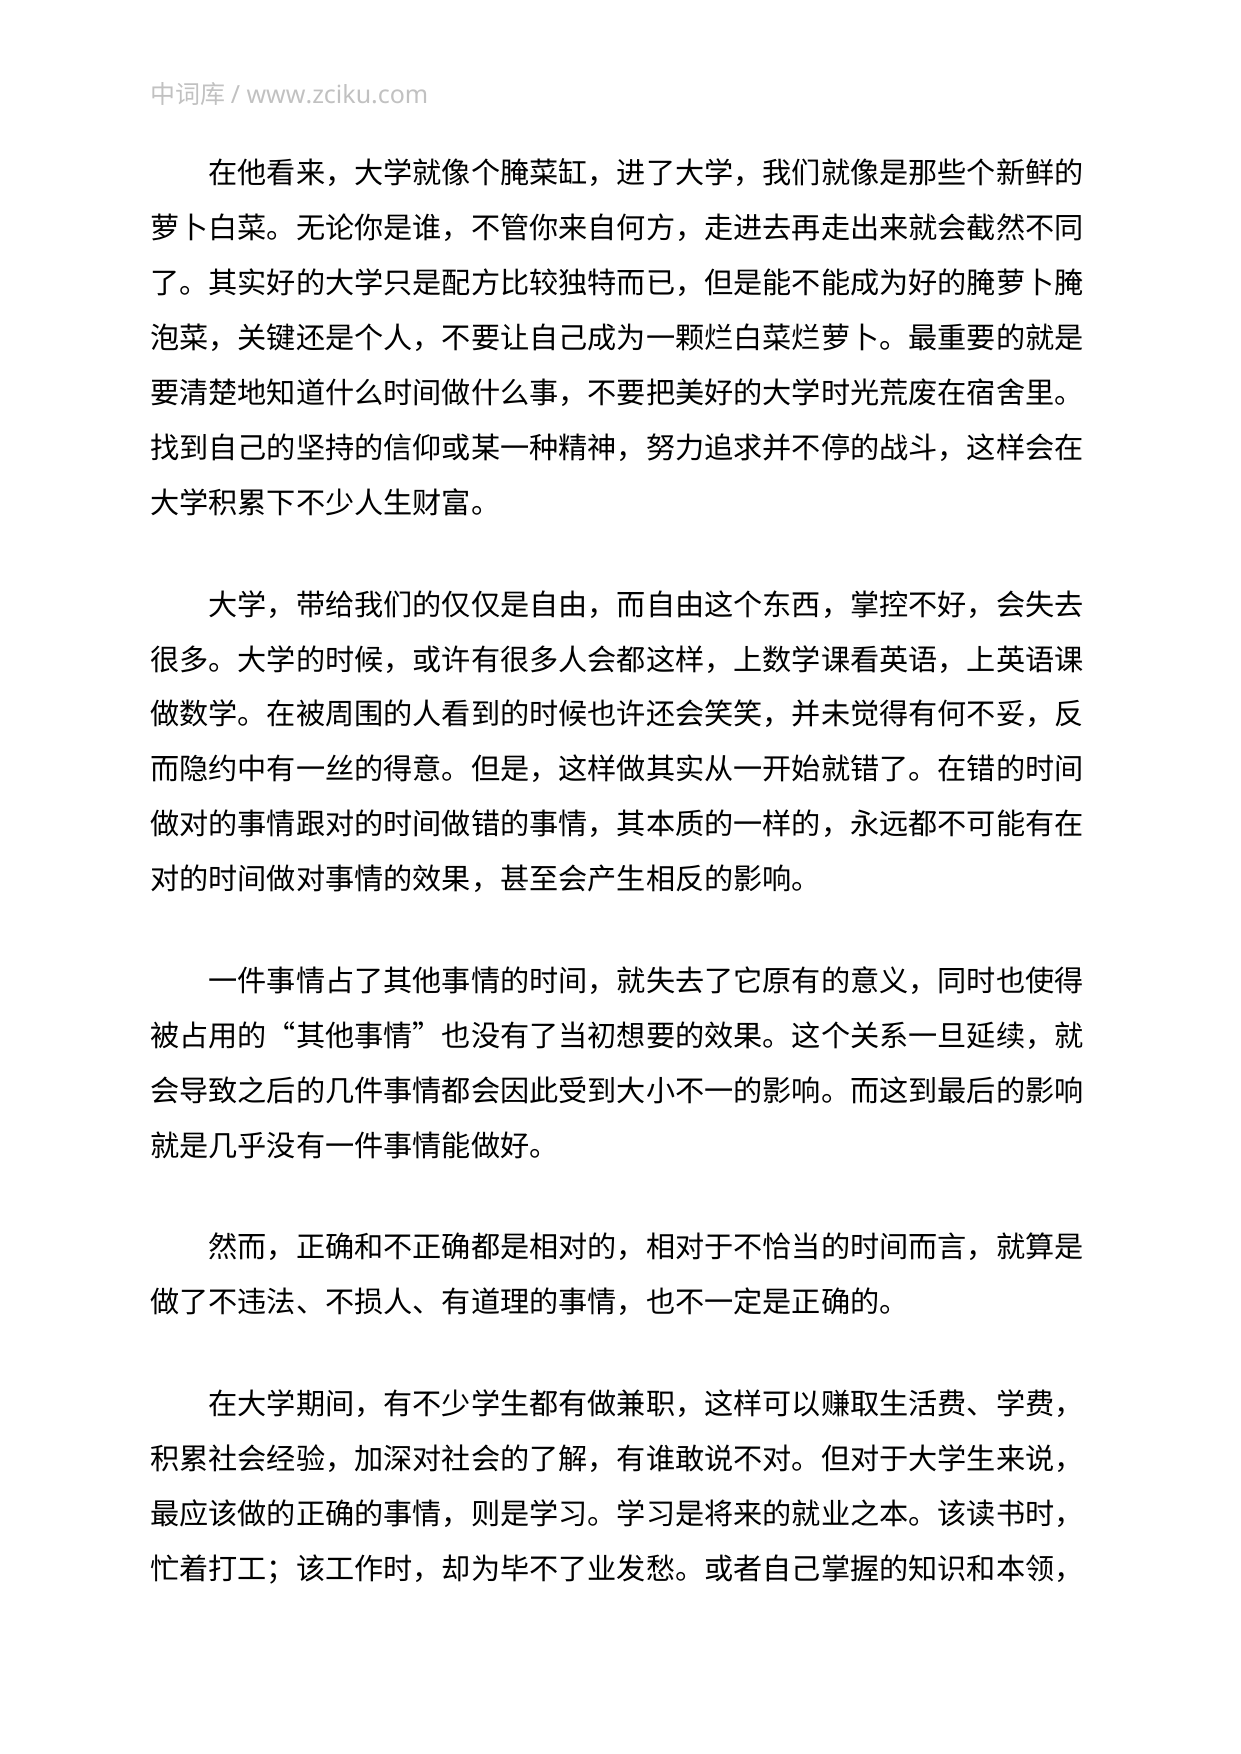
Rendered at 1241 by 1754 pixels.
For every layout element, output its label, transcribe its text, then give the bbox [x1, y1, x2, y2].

text 在他看来，大学就像个腌菜缸，进了大学，我们就像是那些个新鲜的萝卜白菜。无论你是谁，不管你来自何方，走进去再走出来就会截然不同了。其实好的大学只是配方比较独特而已，但是能不能成为好的腌萝卜腌泡菜，关键还是个人，不要让自己成为一颗烂白菜烂萝卜。最重要的就是要清楚地知道什么时间做什么事，不要把美好的大学时光荒废在宿舍里。找到自己的坚持的信仰或某一种精神，努力追求并不停的战斗，这样会在大学积累下不少人生财富。 [150, 150, 1090, 522]
text 一件事情占了其他事情的时间，就失去了它原有的意义，同时也使得被占用的“其他事情”也没有了当初想要的效果。这个关系一旦延续，就会导致之后的几件事情都会因此受到大小不一的影响。而这到最后的影响就是几乎没有一件事情能做好。 [150, 957, 1090, 1164]
text 然而，正确和不正确都是相对的，相对于不恰当的时间而言，就算是做了不违法、不损人、有道理的事情，也不一定是正确的。 [150, 1224, 1090, 1321]
text 大学，带给我们的仅仅是自由，而自由这个东西，掌控不好，会失去很多。大学的时候，或许有很多人会都这样，上数学课看英语，上英语课做数学。在被周围的人看到的时候也许还会笑笑，并未觉得有何不妥，反而隐约中有一丝的得意。但是，这样做其实从一开始就错了。在错的时间做对的事情跟对的时间做错的事情，其本质的一样的，永远都不可能有在对的时间做对事情的效果，甚至会产生相反的影响。 [150, 581, 1090, 898]
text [150, 1381, 1090, 1587]
